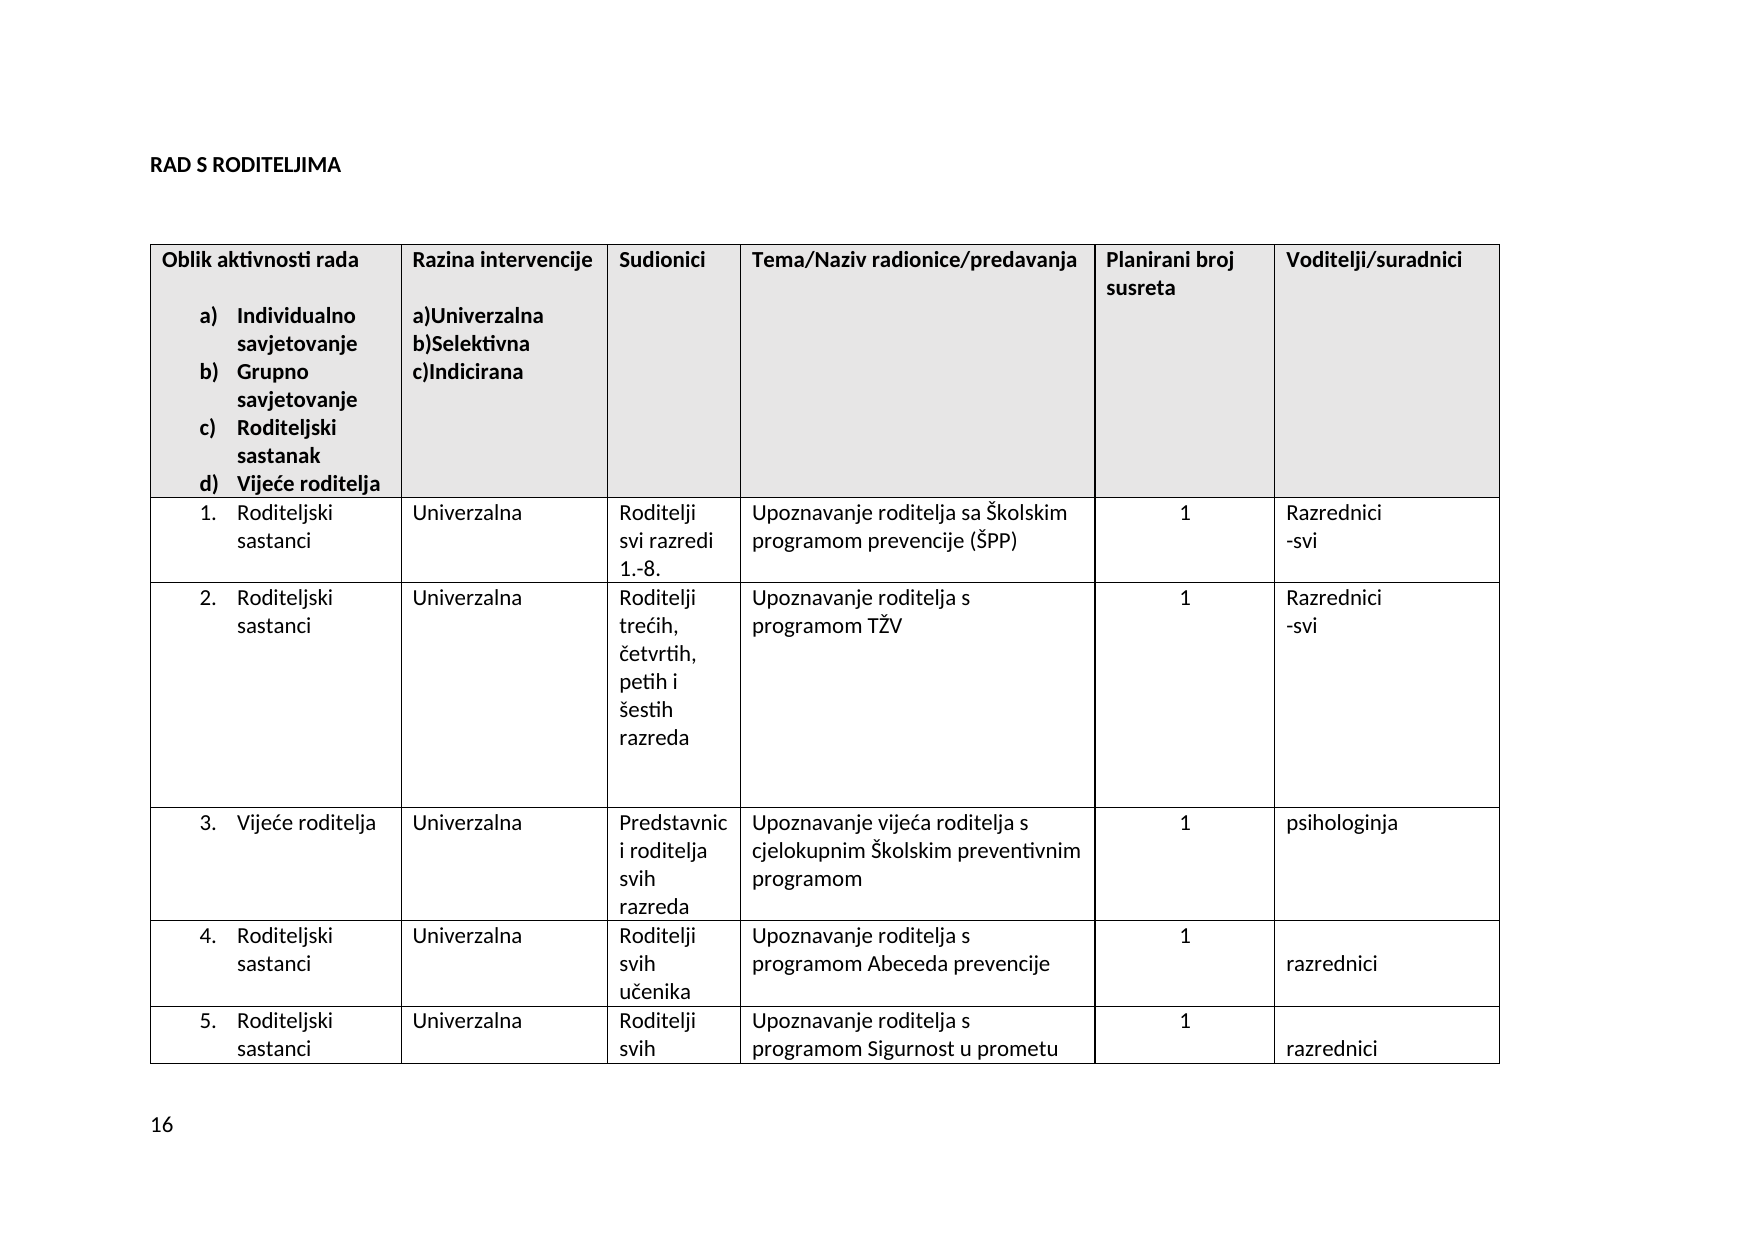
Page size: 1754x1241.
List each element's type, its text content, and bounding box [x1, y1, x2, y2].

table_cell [151, 1007, 401, 1063]
table_cell Univerzalna [402, 921, 607, 1006]
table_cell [608, 1007, 740, 1063]
table_cell 1 [1096, 808, 1274, 920]
table_cell 1 [1096, 498, 1274, 582]
table_cell Upoznavanje vijeća roditelja s cjelokupnim Školskim preventivnim programom [741, 808, 1094, 920]
table_cell razrednici [1275, 921, 1499, 1006]
table_cell Univerzalna [402, 498, 607, 582]
table_cell 1 [1096, 921, 1274, 1006]
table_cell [741, 1007, 1094, 1063]
table_cell Razrednici -svi [1275, 583, 1499, 807]
table_cell Upoznavanje roditelja sa Školskim programom prevencije (ŠPP) [741, 498, 1094, 582]
table_cell Roditeljski sastanci [151, 498, 401, 582]
table_header Planirani broj susreta [1096, 245, 1274, 497]
table_cell Roditeljski sastanci [151, 921, 401, 1006]
table_cell Vijeće roditelja [151, 808, 401, 920]
table_cell Roditelji svih učenika [608, 921, 740, 1006]
table_cell Predstavnici roditelja svih razreda [608, 808, 740, 920]
table_cell razrednici [1275, 1007, 1499, 1063]
table_cell Univerzalna [402, 1007, 607, 1063]
table_cell Roditelji trećih, četvrtih, petih i šestih razreda [608, 583, 740, 807]
table_cell 1 [1096, 583, 1274, 807]
table_cell Univerzalna [402, 583, 607, 807]
table_header Voditelji/suradnici [1275, 245, 1499, 497]
text RAD S RODITELJIMA [150, 150, 1604, 178]
table_cell Roditeljski sastanci [151, 583, 401, 807]
table_cell Upoznavanje roditelja s programom TŽV [741, 583, 1094, 807]
table_header Oblik aktivnosti rada Individualno savjetovanje Grupno savjetovanje Roditeljski sastanak Vijeće roditelja [151, 245, 401, 497]
table_header Tema/Naziv radionice/predavanja [741, 245, 1094, 497]
table_cell Roditelji svi razredi 1.-8. [608, 498, 740, 582]
table_header Sudionici [608, 245, 740, 497]
table_cell Univerzalna [402, 808, 607, 920]
table_cell Upoznavanje roditelja s programom Abeceda prevencije [741, 921, 1094, 1006]
table_header Razina intervencije a)Univerzalna b)Selektivna c)Indicirana [402, 245, 607, 497]
table_cell Razrednici -svi [1275, 498, 1499, 582]
table_cell psihologinja [1275, 808, 1499, 920]
table_cell 1 [1096, 1007, 1274, 1063]
